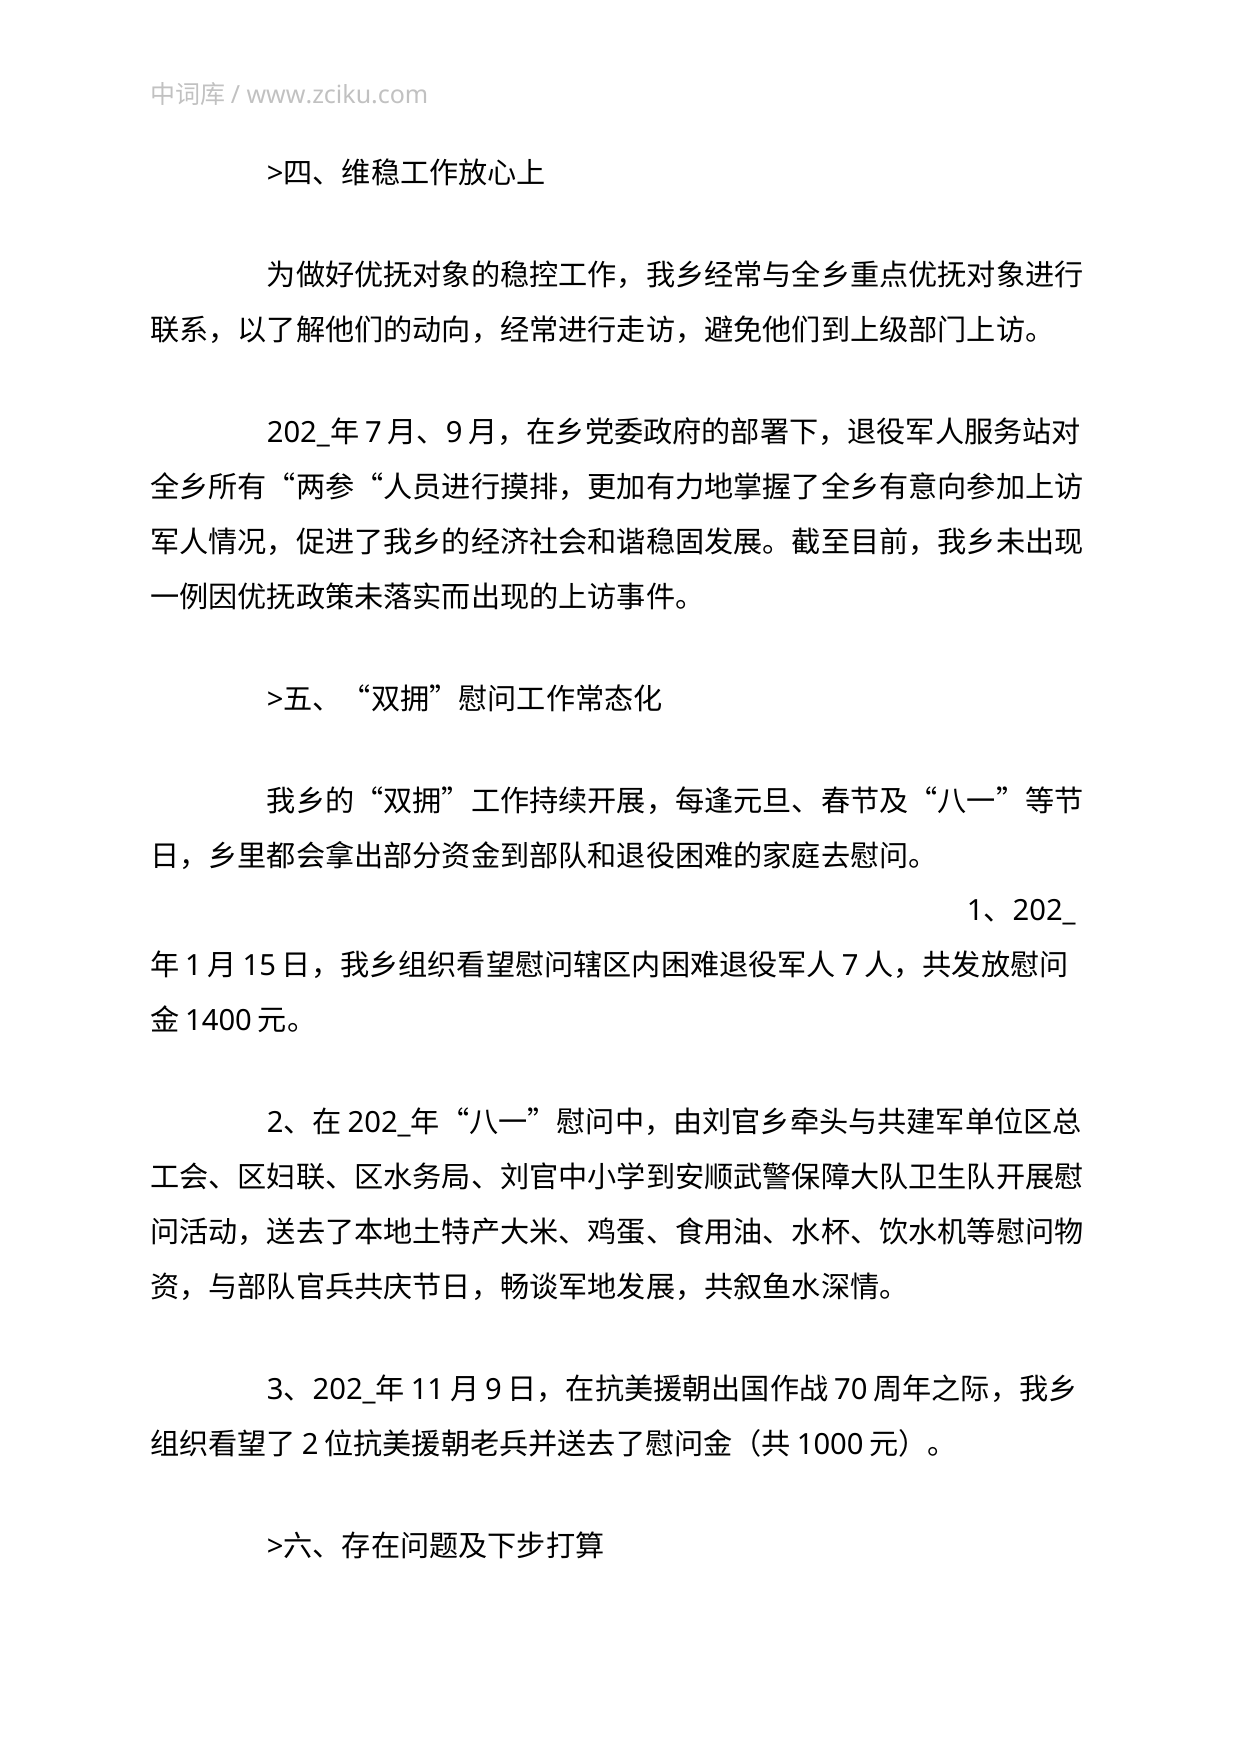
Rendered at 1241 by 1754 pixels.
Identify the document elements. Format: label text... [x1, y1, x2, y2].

text 3、202_年11月9日，在抗美援朝出国作战70周年之际，我乡组织看望了2位抗美援朝老兵并送去了慰问金（共1000元）。 [150, 1366, 1090, 1463]
text >五、“双拥”慰问工作常态化 [150, 675, 1090, 718]
text 为做好优抚对象的稳控工作，我乡经常与全乡重点优抚对象进行联系，以了解他们的动向，经常进行走访，避免他们到上级部门上访。 [150, 252, 1090, 349]
text 202_年7月、9月，在乡党委政府的部署下，退役军人服务站对全乡所有“两参“人员进行摸排，更加有力地掌握了全乡有意向参加上访军人情况，促进了我乡的经济社会和谐稳固发展。截至目前，我乡未出现一例因优抚政策未落实而出现的上访事件。 [150, 409, 1090, 616]
text 2、在202_年“八一”慰问中，由刘官乡牵头与共建军单位区总工会、区妇联、区水务局、刘官中小学到安顺武警保障大队卫生队开展慰问活动，送去了本地土特产大米、鸡蛋、食用油、水杯、饮水机等慰问物资，与部队官兵共庆节日，畅谈军地发展，共叙鱼水深情。 [150, 1099, 1090, 1306]
text 我乡的“双拥”工作持续开展，每逢元旦、春节及“八一”等节日，乡里都会拿出部分资金到部队和退役困难的家庭去慰问。 1、202_年1月15日，我乡组织看望慰问辖区内困难退役军人7人，共发放慰问金1400元。 [150, 777, 1090, 1039]
text >六、存在问题及下步打算 [150, 1522, 1090, 1565]
text >四、维稳工作放心上 [150, 150, 1090, 192]
